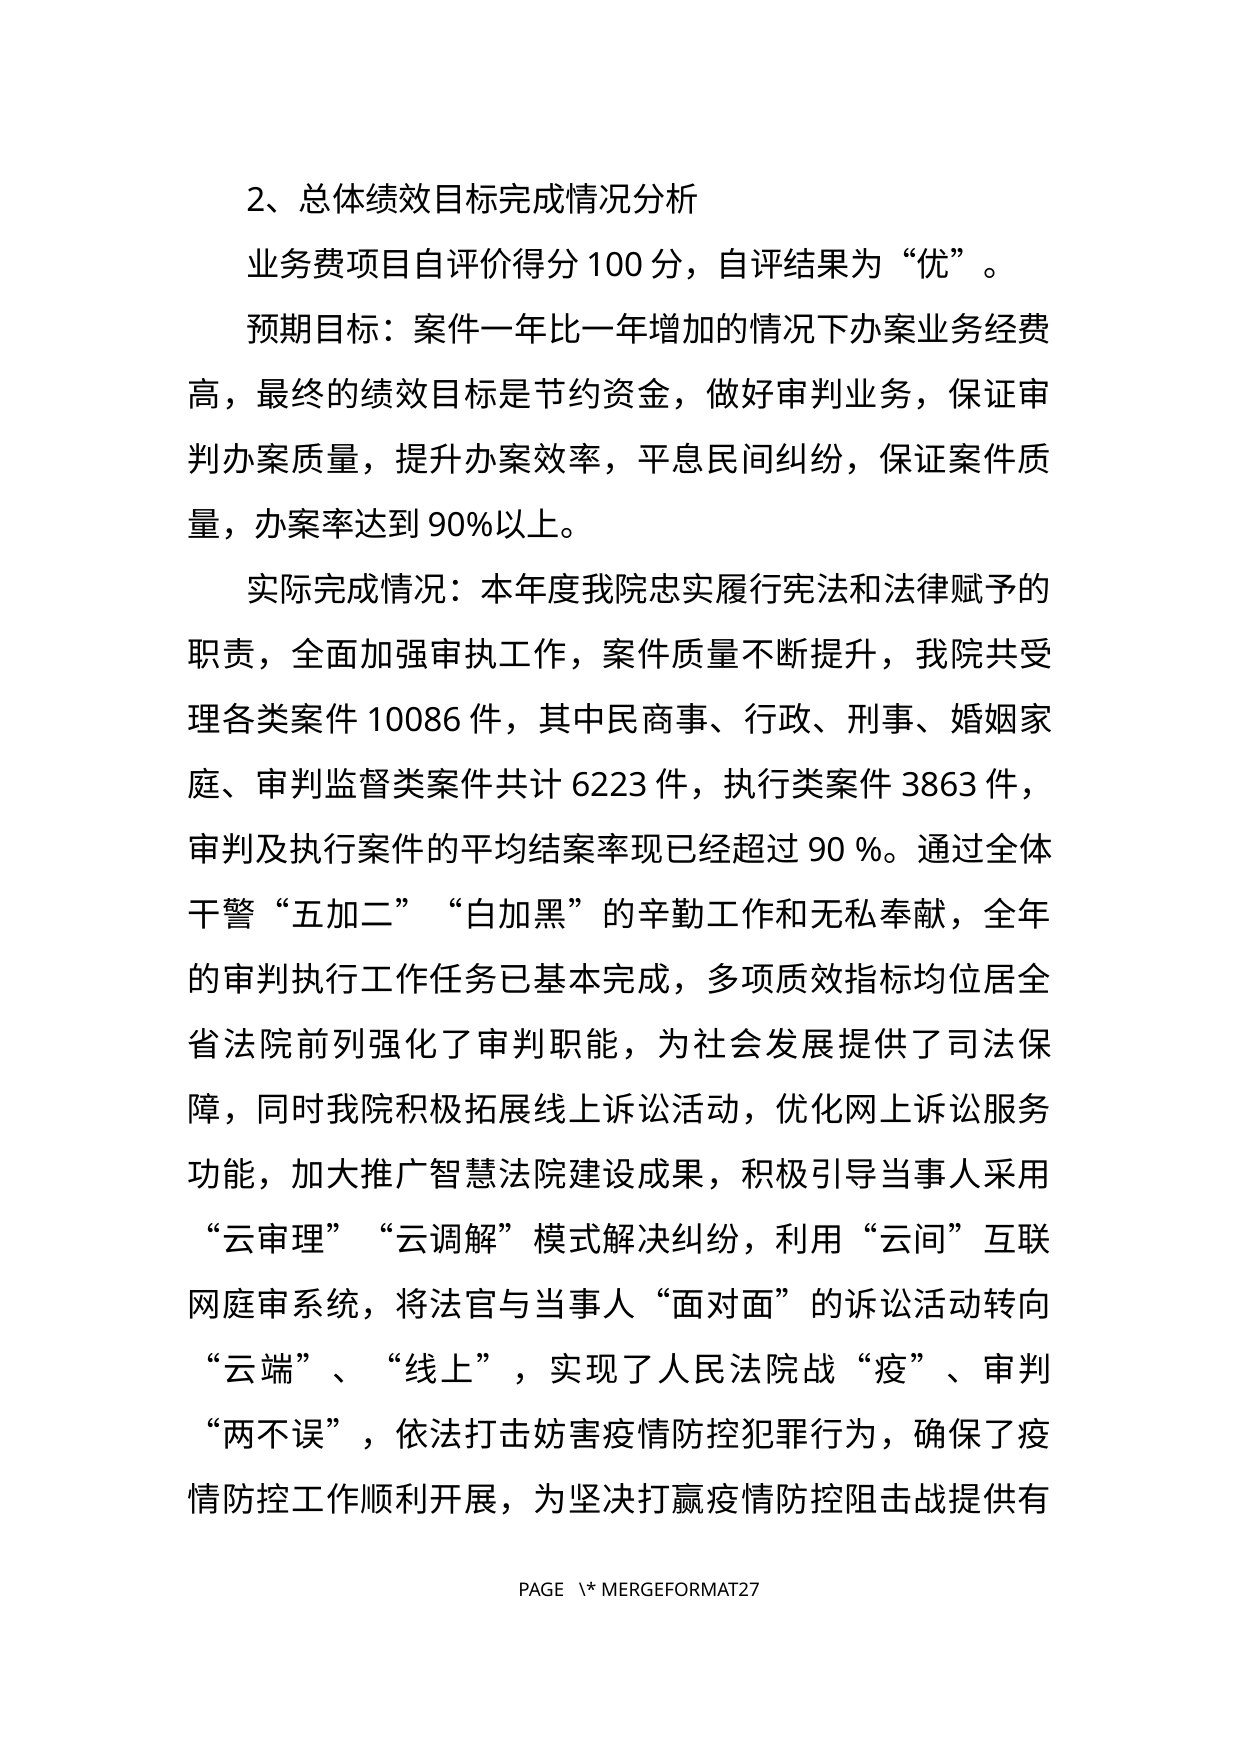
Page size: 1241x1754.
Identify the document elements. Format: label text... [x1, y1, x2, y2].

text 预期目标：案件一年比一年增加的情况下办案业务经费高，最终的绩效目标是节约资金，做好审判业务，保证审判办案质量，提升办案效率，平息民间纠纷，保证案件质量，办案率达到90%以上。 [187, 294, 1053, 554]
subtitle 2、总体绩效目标完成情况分析 [187, 164, 1053, 229]
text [187, 554, 1053, 1529]
text 业务费项目自评价得分100分，自评结果为“优”。 [187, 229, 1053, 294]
